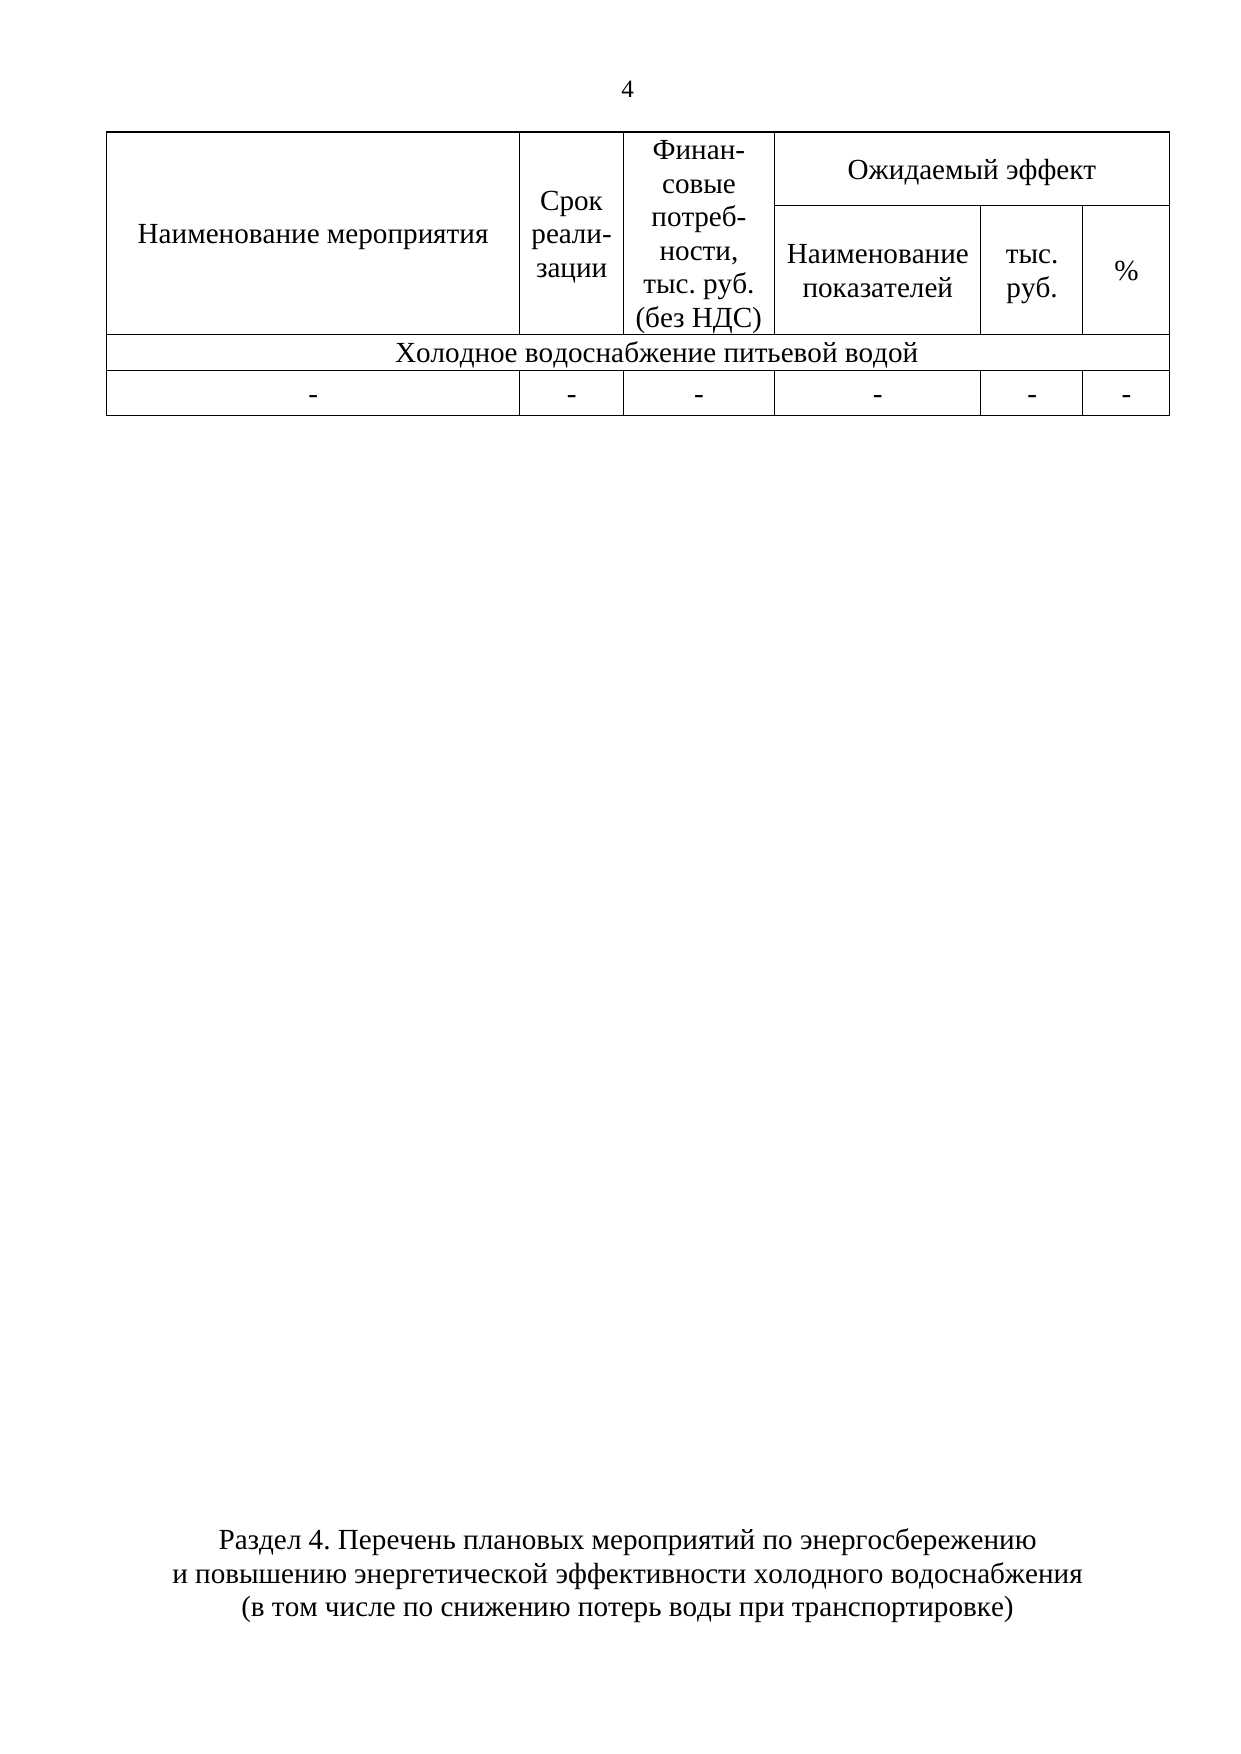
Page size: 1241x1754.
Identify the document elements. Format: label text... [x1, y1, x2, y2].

table_cell - [1083, 371, 1169, 414]
table_cell - [624, 371, 774, 414]
table_header Срок реали-зации [520, 133, 623, 334]
table_cell тыс. руб. [981, 206, 1082, 334]
table_cell - [520, 371, 623, 414]
table_cell % [1083, 206, 1169, 334]
text Раздел 4. Перечень плановых мероприятий по энергосбережению и повышению энергетической эффективности холодного водоснабжения (в том числе по снижению потерь воды при транспортировке) [162, 1522, 1092, 1623]
table_cell - [775, 371, 980, 414]
table_cell - [981, 371, 1082, 414]
table_header Наименование мероприятия [107, 133, 519, 334]
table_header Ожидаемый эффект [775, 133, 1169, 205]
table_cell - [107, 371, 519, 414]
table_cell Холодное водоснабжение питьевой водой [107, 335, 1169, 370]
table_cell Наименование показателей [775, 206, 980, 334]
table_header Финан-совые потреб-ности, тыс. руб. (без НДС) [624, 133, 774, 334]
